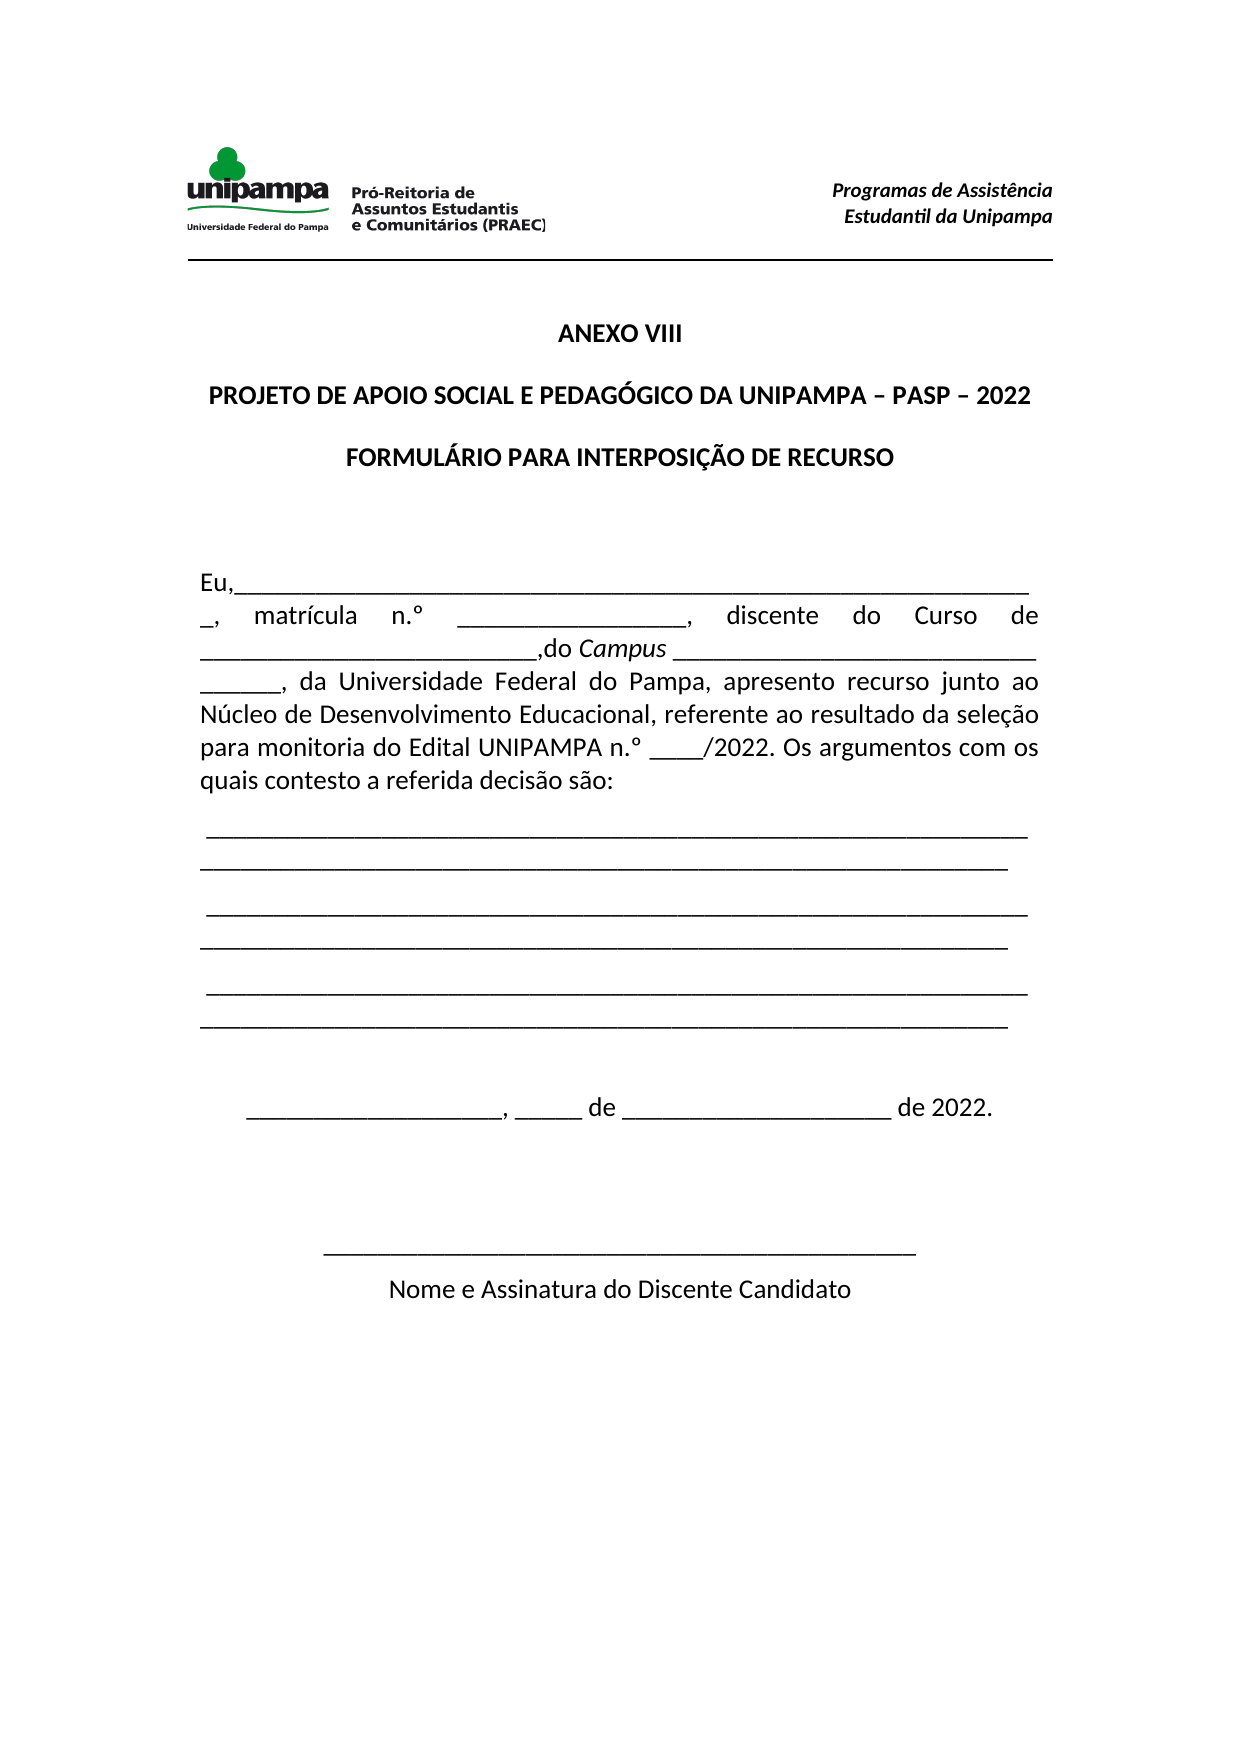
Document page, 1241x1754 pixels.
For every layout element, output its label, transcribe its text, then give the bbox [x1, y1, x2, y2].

text ANEXO VIII [187, 316, 1053, 349]
text ___________________, _____ de ____________________ de 2022. [200, 1090, 1040, 1123]
text FORMULÁRIO PARA INTERPOSIÇÃO DE RECURSO [187, 441, 1053, 474]
text ____________________________________________ [200, 1226, 1040, 1259]
picture [187, 147, 546, 232]
text Estudantil da Unipampa [546, 204, 1053, 229]
text Nome e Assinatura do Discente Candidato [200, 1272, 1040, 1305]
text PROJETO DE APOIO SOCIAL E PEDAGÓGICO DA UNIPAMPA – PASP – 2022 [187, 378, 1053, 411]
text _________________________________________________________________________________________________________________________ [200, 809, 1040, 875]
text Programas de Assistência [546, 177, 1053, 202]
text _________________________________________________________________________________________________________________________ [200, 887, 1040, 953]
text Eu,____________________________________________________________, matrícula n.º _________________, discente do Curso de _________________________,do Campus _________________________________, da Universidade Federal do Pampa, apresento recurso junto ao Núcleo de Desenvolvimento Educacional, referente ao resultado da seleção para monitoria do Edital UNIPAMPA n.º ____/2022. Os argumentos com os quais contesto a referida decisão são: [200, 565, 1040, 796]
text _________________________________________________________________________________________________________________________ [200, 966, 1040, 1032]
